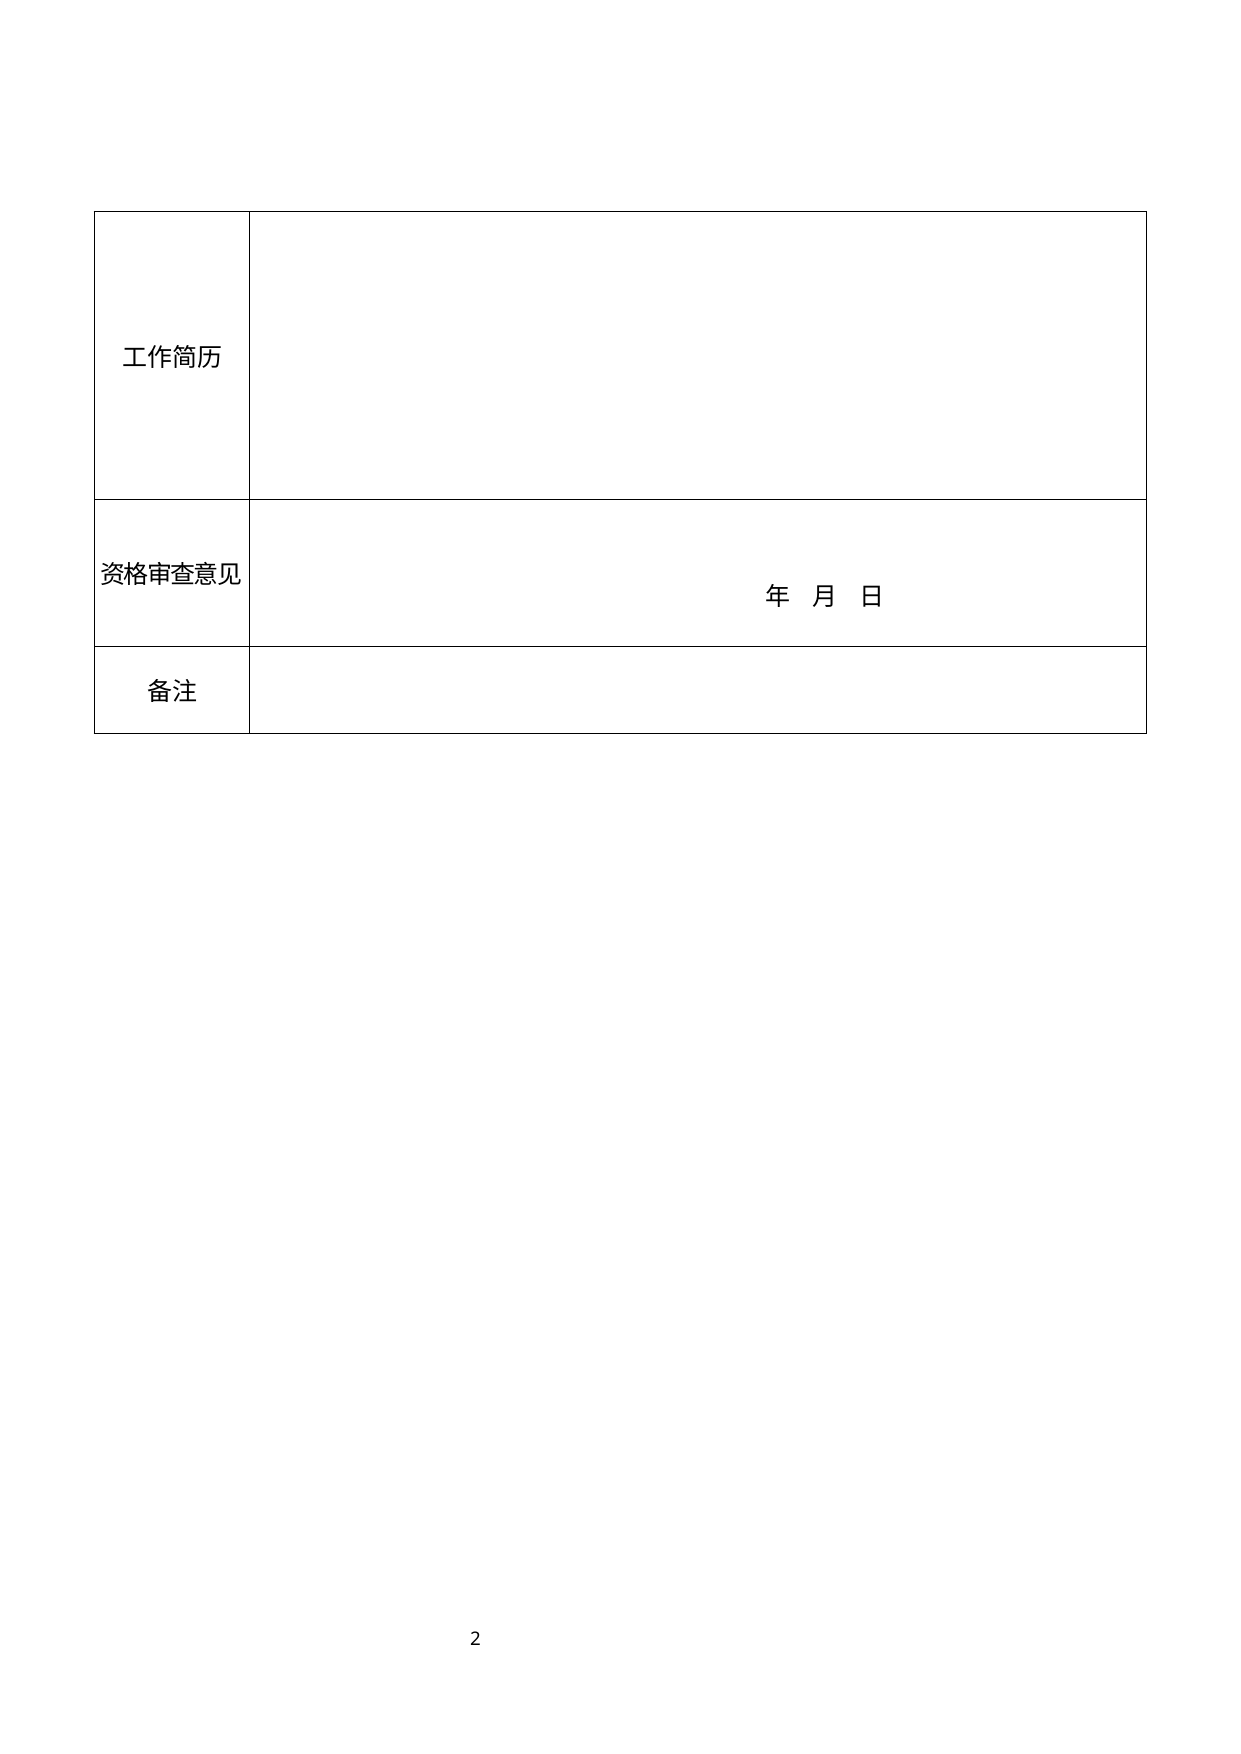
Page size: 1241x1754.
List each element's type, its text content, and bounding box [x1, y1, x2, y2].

table_cell 资格审查意见 [95, 500, 249, 646]
table_cell 备注 [95, 647, 249, 733]
table_cell 工作简历 [95, 212, 249, 498]
table_cell [250, 647, 1146, 733]
table_cell [250, 212, 1146, 498]
table_cell 年 月 日 [250, 500, 1146, 646]
